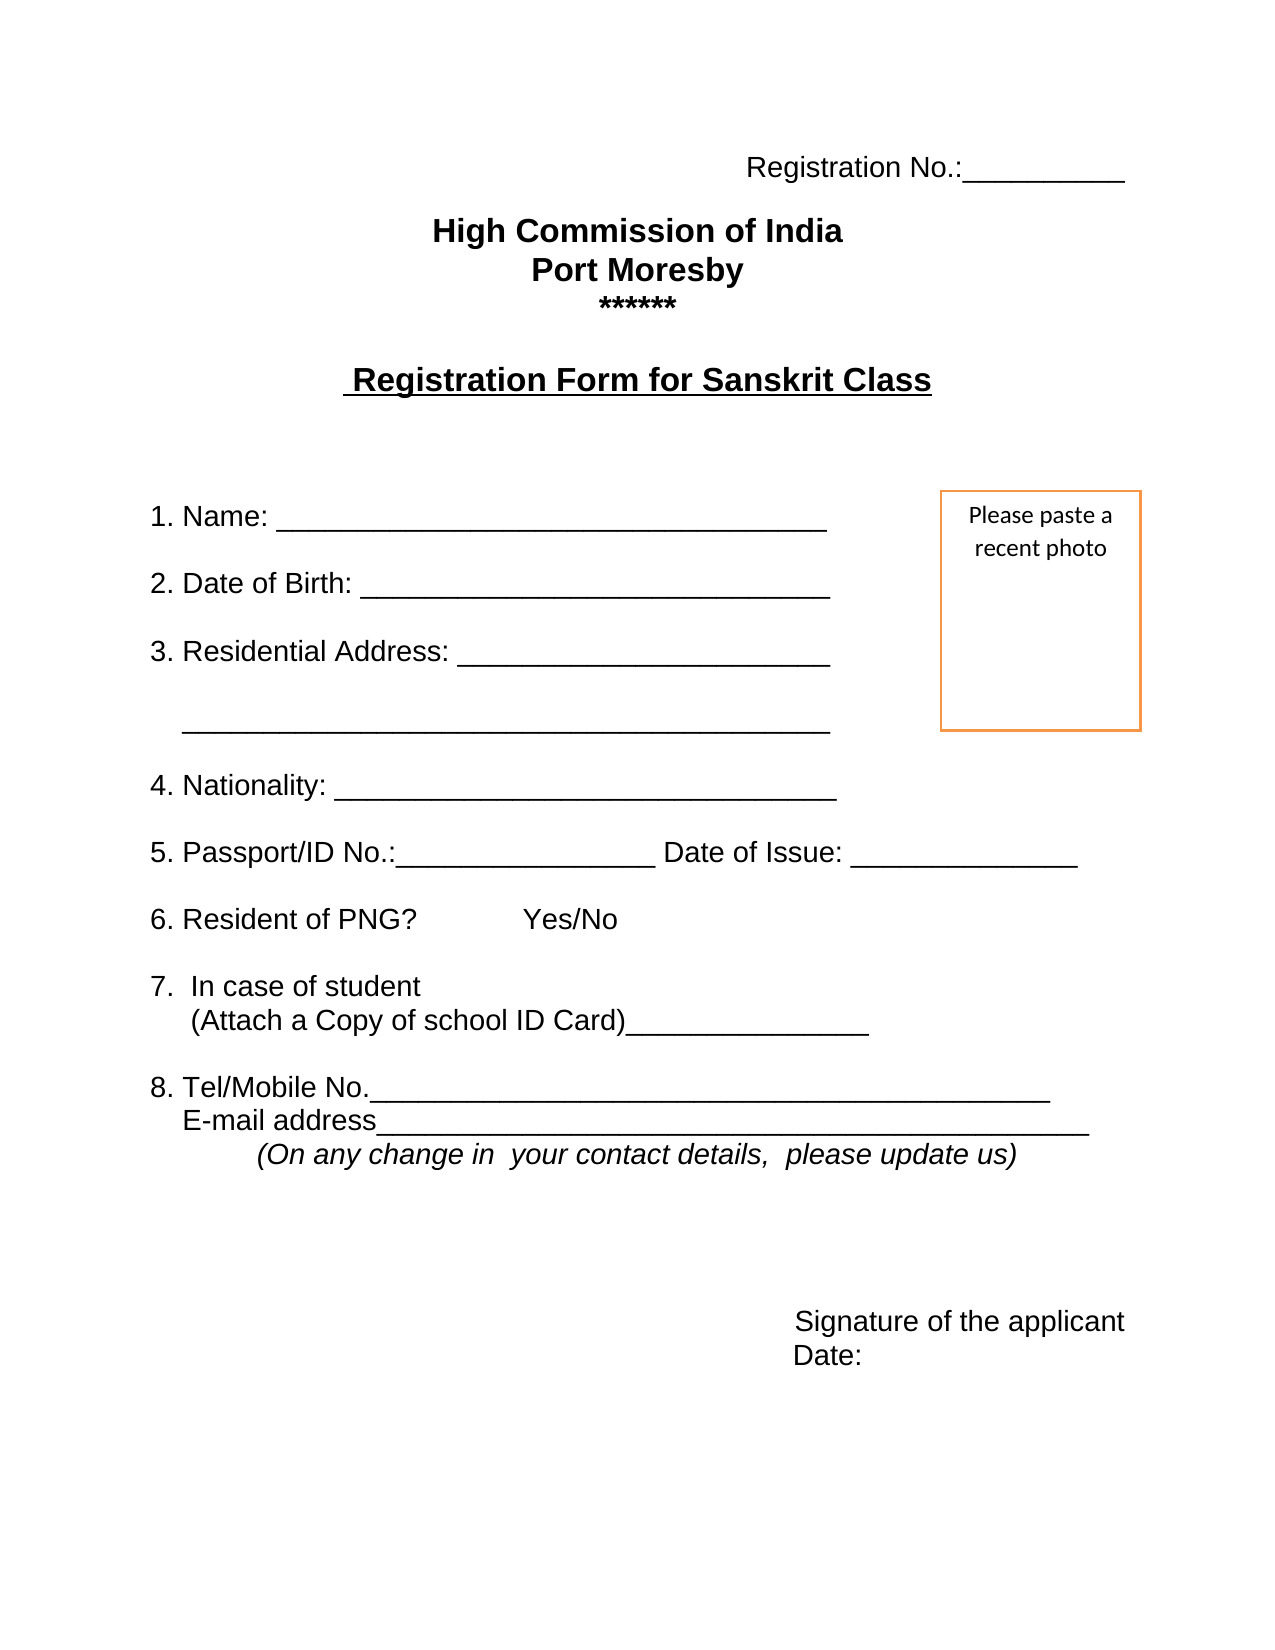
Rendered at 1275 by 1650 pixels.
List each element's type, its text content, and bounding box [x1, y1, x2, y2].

text Registration Form for Sanskrit Class [150, 360, 1125, 399]
text 5. Passport/ID No.:________________ Date of Issue: ______________ [150, 835, 1125, 868]
text Date: [150, 1338, 1125, 1372]
text 4. Nationality: _______________________________ [150, 768, 1125, 801]
text High Commission of India [150, 212, 1125, 250]
text 1. Name: __________________________________ [150, 499, 939, 533]
text (On any change in your contact details, please update us) [150, 1137, 1125, 1170]
text (Attach a Copy of school ID Card)_______________ [150, 1003, 1125, 1036]
text ________________________________________ [150, 701, 1125, 734]
text Registration No.:__________ [150, 150, 1125, 183]
text Port Moresby [150, 250, 1125, 288]
text 7. In case of student [150, 969, 1125, 1003]
text E-mail address____________________________________________ [150, 1103, 1125, 1137]
text 3. Residential Address: _______________________ [150, 634, 939, 667]
text 6. Resident of PNG? Yes/No [150, 902, 1125, 936]
text 8. Tel/Mobile No.__________________________________________ [150, 1070, 1125, 1103]
text 2. Date of Birth: _____________________________ [150, 567, 939, 600]
text Signature of the applicant [150, 1304, 1125, 1338]
text ****** [150, 288, 1125, 327]
